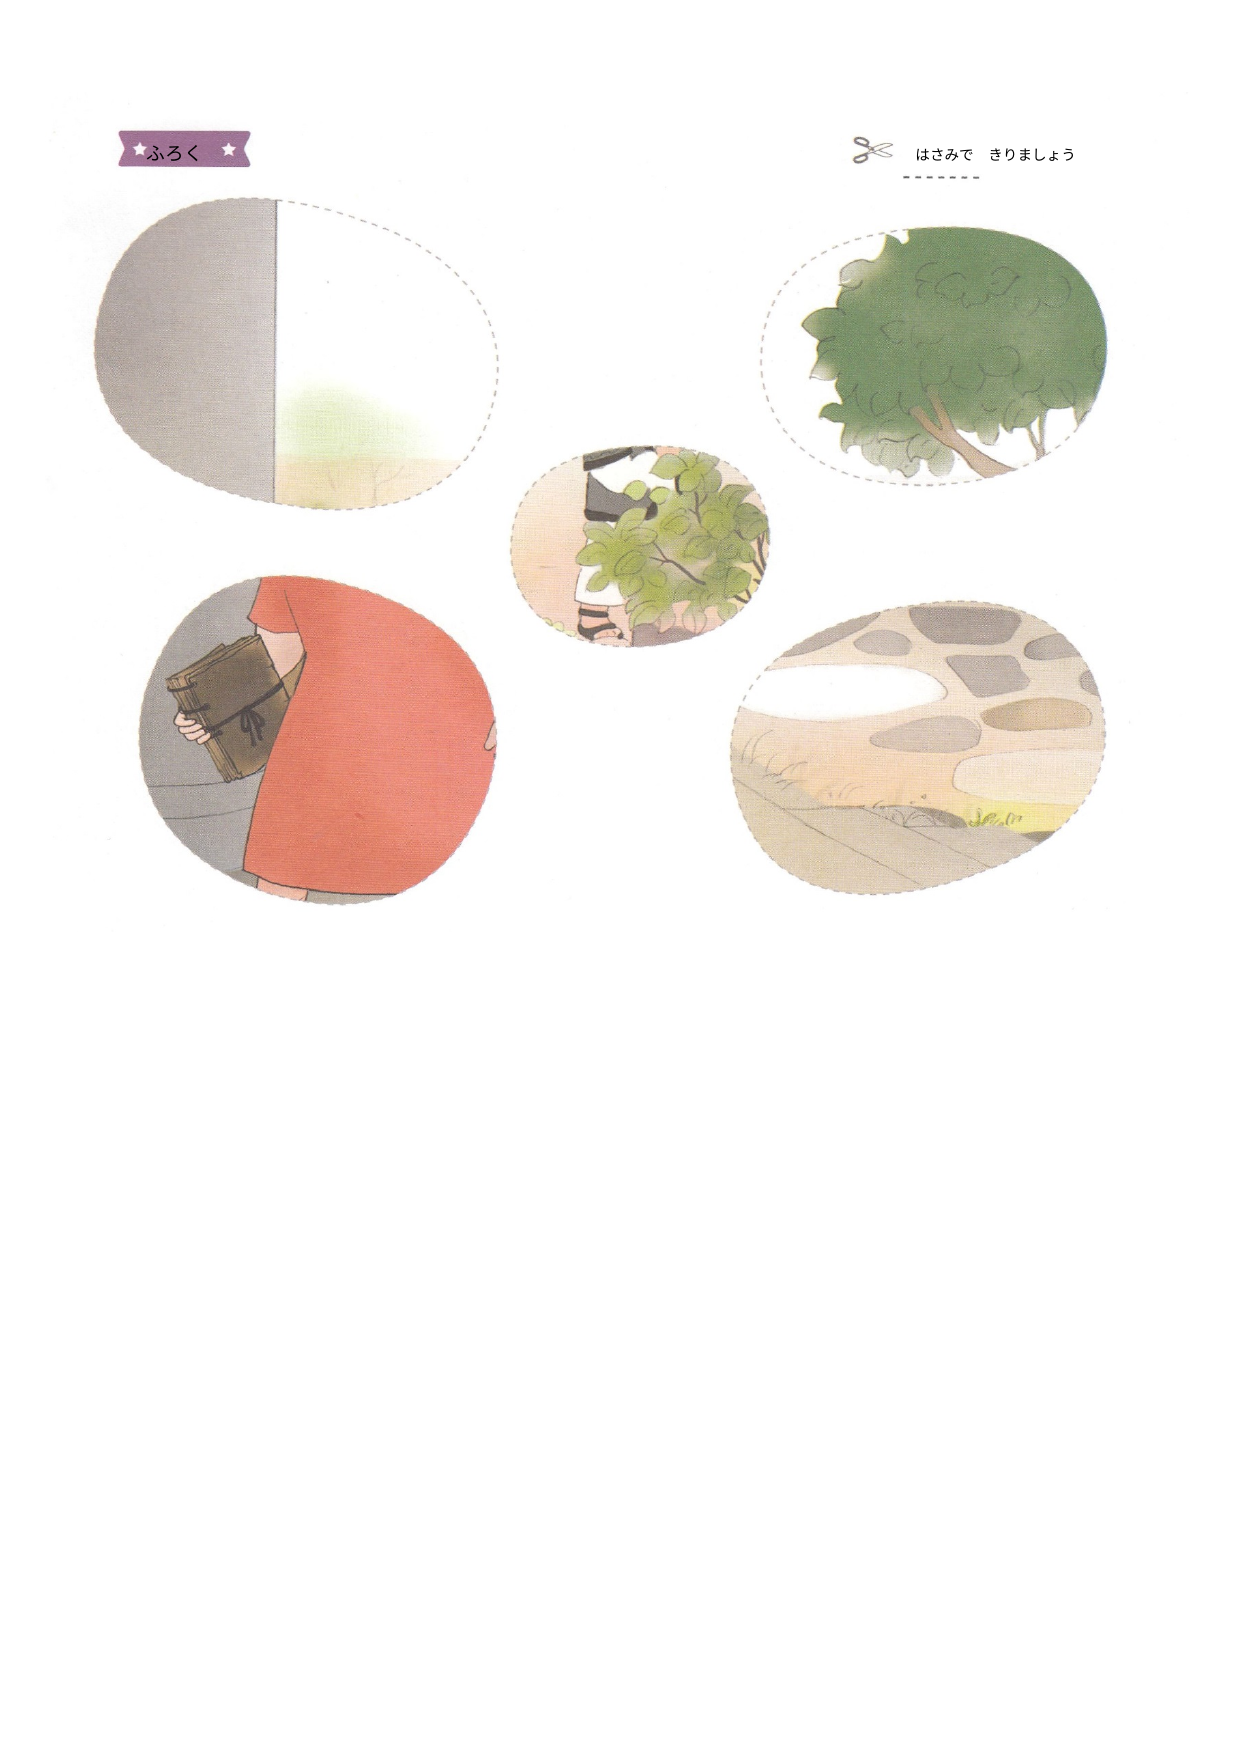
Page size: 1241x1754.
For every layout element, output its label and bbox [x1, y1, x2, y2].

picture [45, 92, 1190, 932]
